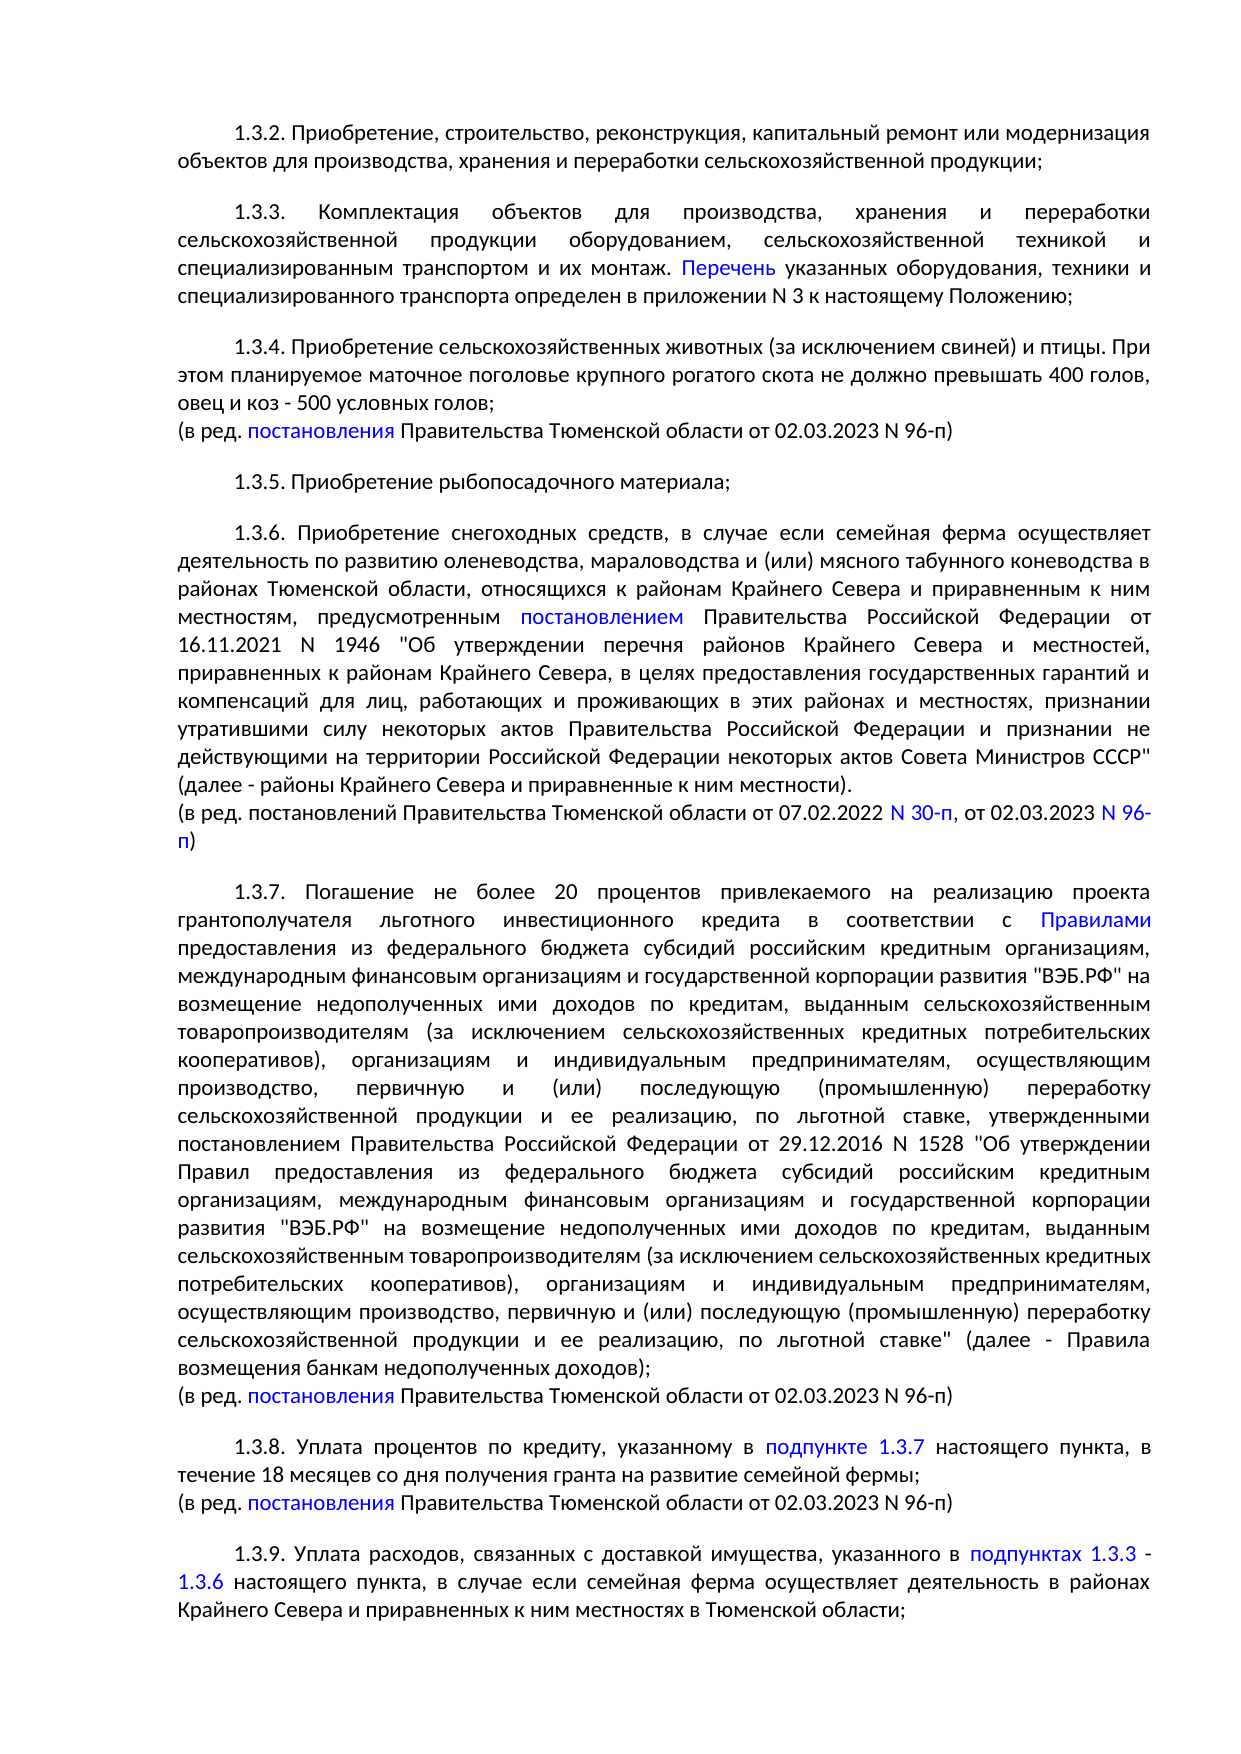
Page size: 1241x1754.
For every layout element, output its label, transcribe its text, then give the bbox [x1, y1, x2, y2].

text (в ред. постановления Правительства Тюменской области от 02.03.2023 N 96-п) [177, 416, 1152, 444]
text 1.3.9. Уплата расходов, связанных с доставкой имущества, указанного в подпунктах 1.3.3 - 1.3.6 настоящего пункта, в случае если семейная ферма осуществляет деятельность в районах Крайнего Севера и приравненных к ним местностях в Тюменской области; [177, 1539, 1152, 1623]
text 1.3.7. Погашение не более 20 процентов привлекаемого на реализацию проекта грантополучателя льготного инвестиционного кредита в соответствии с Правилами предоставления из федерального бюджета субсидий российским кредитным организациям, международным финансовым организациям и государственной корпорации развития "ВЭБ.РФ" на возмещение недополученных ими доходов по кредитам, выданным сельскохозяйственным товаропроизводителям (за исключением сельскохозяйственных кредитных потребительских кооперативов), организациям и индивидуальным предпринимателям, осуществляющим производство, первичную и (или) последующую (промышленную) переработку сельскохозяйственной продукции и ее реализацию, по льготной ставке, утвержденными постановлением Правительства Российской Федерации от 29.12.2016 N 1528 "Об утверждении Правил предоставления из федерального бюджета субсидий российским кредитным организациям, международным финансовым организациям и государственной корпорации развития "ВЭБ.РФ" на возмещение недополученных ими доходов по кредитам, выданным сельскохозяйственным товаропроизводителям (за исключением сельскохозяйственных кредитных потребительских кооперативов), организациям и индивидуальным предпринимателям, осуществляющим производство, первичную и (или) последующую (промышленную) переработку сельскохозяйственной продукции и ее реализацию, по льготной ставке" (далее - Правила возмещения банкам недополученных доходов); [177, 877, 1152, 1382]
text (в ред. постановлений Правительства Тюменской области от 07.02.2022 N 30-п, от 02.03.2023 N 96-п) [177, 798, 1152, 854]
text 1.3.4. Приобретение сельскохозяйственных животных (за исключением свиней) и птицы. При этом планируемое маточное поголовье крупного рогатого скота не должно превышать 400 голов, овец и коз - 500 условных голов; [177, 332, 1152, 416]
text 1.3.6. Приобретение снегоходных средств, в случае если семейная ферма осуществляет деятельность по развитию оленеводства, мараловодства и (или) мясного табунного коневодства в районах Тюменской области, относящихся к районам Крайнего Севера и приравненным к ним местностям, предусмотренным постановлением Правительства Российской Федерации от 16.11.2021 N 1946 "Об утверждении перечня районов Крайнего Севера и местностей, приравненных к районам Крайнего Севера, в целях предоставления государственных гарантий и компенсаций для лиц, работающих и проживающих в этих районах и местностях, признании утратившими силу некоторых актов Правительства Российской Федерации и признании не действующими на территории Российской Федерации некоторых актов Совета Министров СССР" (далее - районы Крайнего Севера и приравненные к ним местности). [177, 518, 1152, 798]
text (в ред. постановления Правительства Тюменской области от 02.03.2023 N 96-п) [177, 1488, 1152, 1517]
text 1.3.2. Приобретение, строительство, реконструкция, капитальный ремонт или модернизация объектов для производства, хранения и переработки сельскохозяйственной продукции; [177, 118, 1152, 174]
text 1.3.8. Уплата процентов по кредиту, указанному в подпункте 1.3.7 настоящего пункта, в течение 18 месяцев со дня получения гранта на развитие семейной фермы; [177, 1432, 1152, 1488]
text (в ред. постановления Правительства Тюменской области от 02.03.2023 N 96-п) [177, 1382, 1152, 1409]
text 1.3.5. Приобретение рыбопосадочного материала; [177, 467, 1152, 495]
text 1.3.3. Комплектация объектов для производства, хранения и переработки сельскохозяйственной продукции оборудованием, сельскохозяйственной техникой и специализированным транспортом и их монтаж. Перечень указанных оборудования, техники и специализированного транспорта определен в приложении N 3 к настоящему Положению; [177, 197, 1152, 309]
